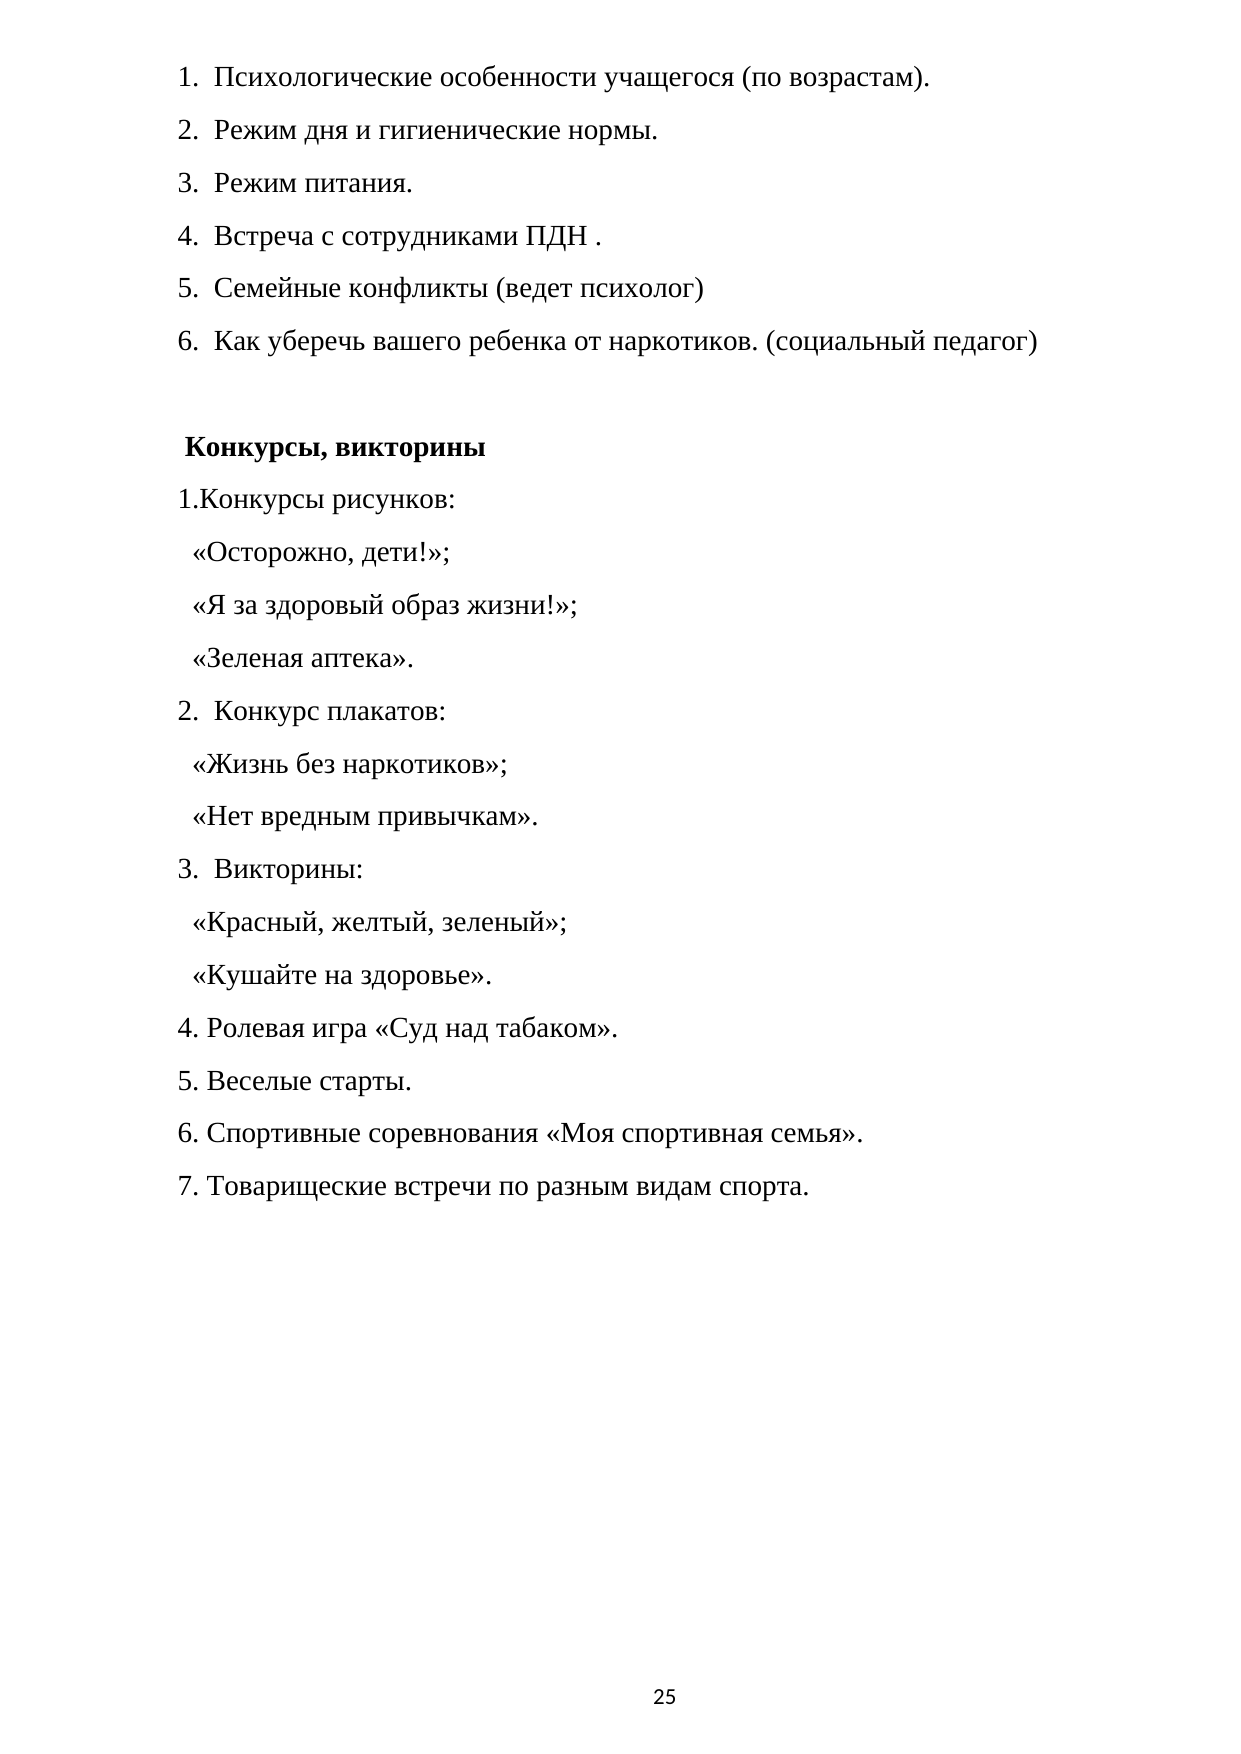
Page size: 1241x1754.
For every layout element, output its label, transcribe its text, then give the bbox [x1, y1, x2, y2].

text «Красный, желтый, зеленый»; [177, 904, 1152, 938]
text «Жизнь без наркотиков»; [177, 746, 1152, 779]
text «Осторожно, дети!»; [177, 534, 1152, 568]
text 6. Спортивные соревнования «Моя спортивная семья». [177, 1115, 1152, 1149]
text 7. Товарищеские встречи по разным видам спорта. [177, 1168, 1152, 1202]
text 5. Семейные конфликты (ведет психолог) [177, 270, 1152, 304]
text 1.Конкурсы рисунков: [177, 482, 1152, 515]
text 3. Викторины: [177, 851, 1152, 885]
text 6. Как уберечь вашего ребенка от наркотиков. (социальный педагог) [177, 323, 1152, 357]
text 2. Режим дня и гигиенические нормы. [177, 112, 1152, 146]
text «Нет вредным привычкам». [177, 798, 1152, 832]
text Конкурсы, викторины [177, 429, 1152, 462]
text «Кушайте на здоровье». [177, 957, 1152, 991]
text 4. Ролевая игра «Суд над табаком». [177, 1010, 1152, 1043]
text «Зеленая аптека». [177, 640, 1152, 674]
text 2. Конкурс плакатов: [177, 693, 1152, 726]
text 5. Веселые старты. [177, 1063, 1152, 1096]
text 1. Психологические особенности учащегося (по возрастам). [177, 59, 1152, 93]
text 4. Встреча с сотрудниками ПДН . [177, 218, 1152, 251]
text 3. Режим питания. [177, 165, 1152, 198]
text «Я за здоровый образ жизни!»; [177, 587, 1152, 621]
